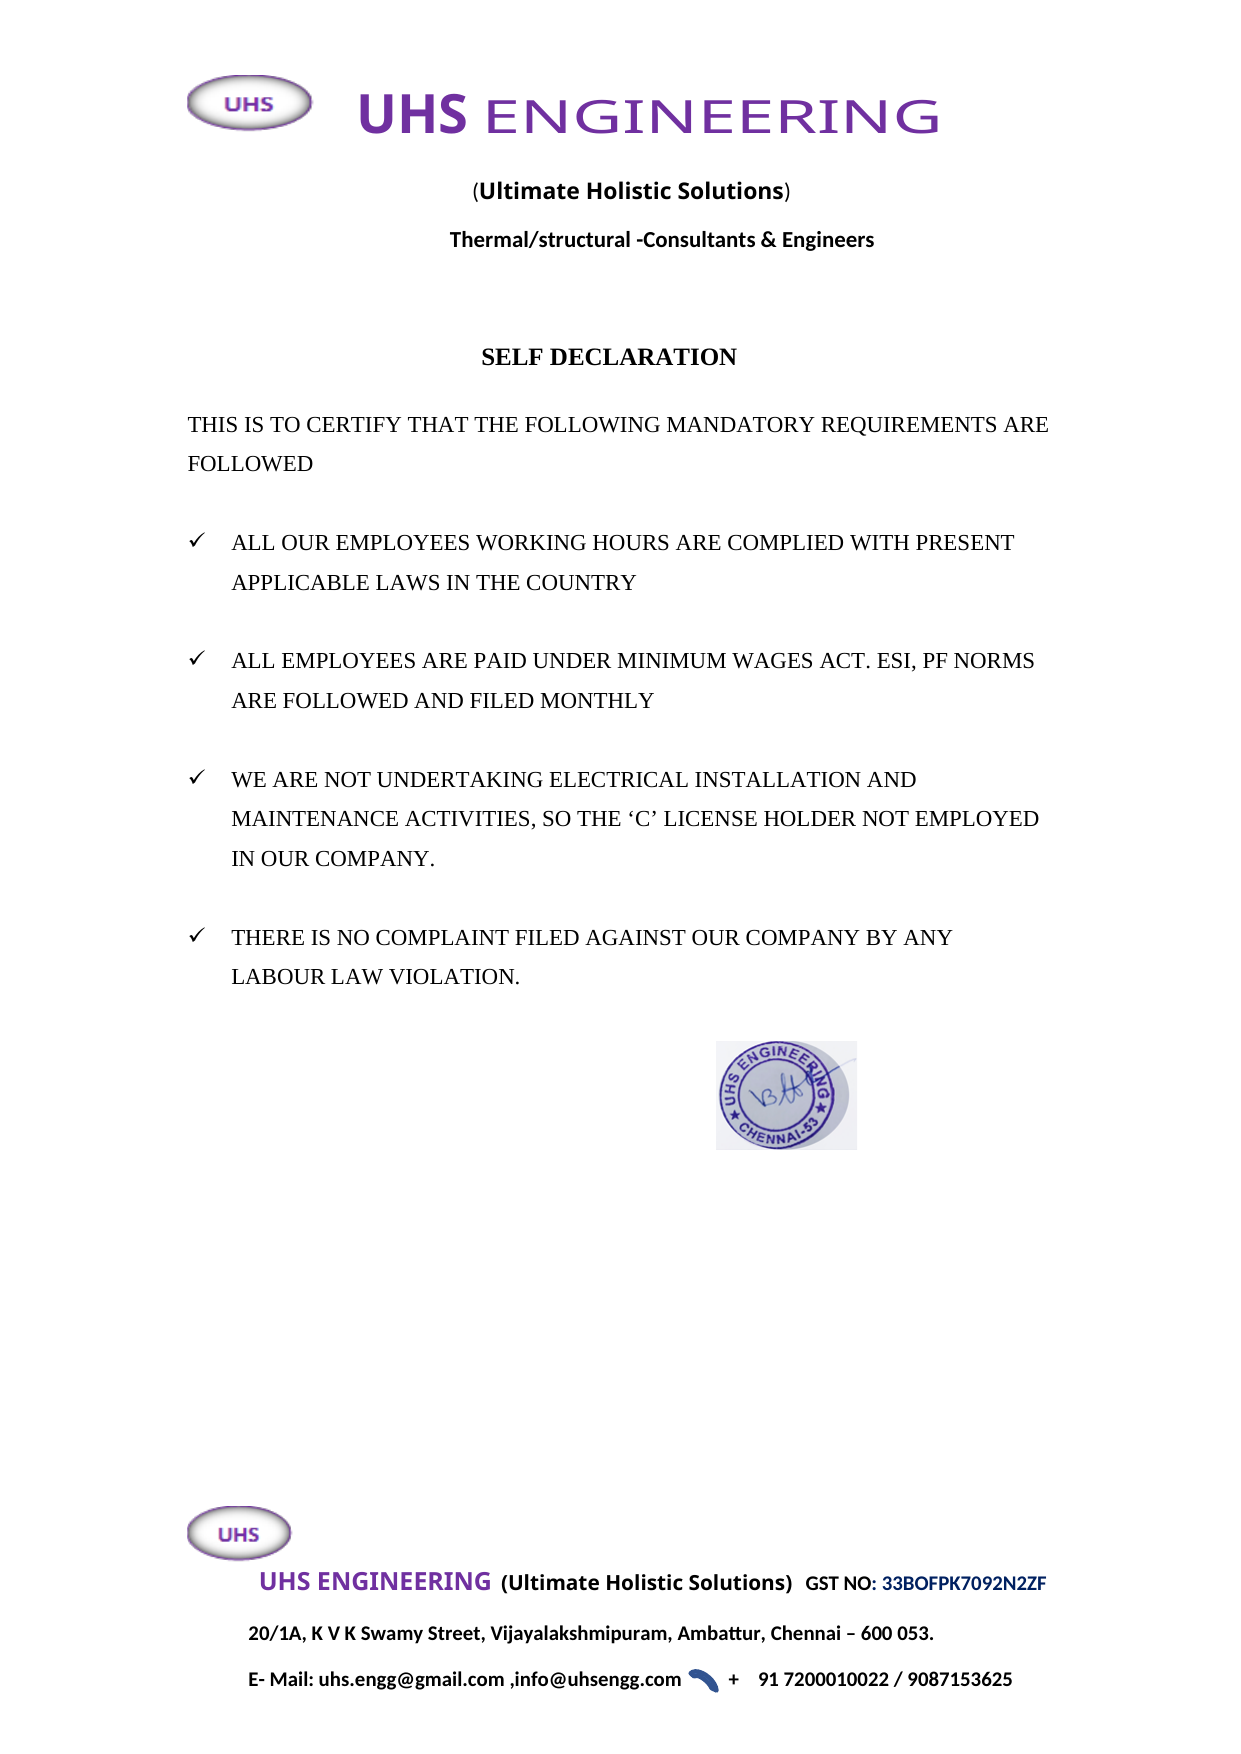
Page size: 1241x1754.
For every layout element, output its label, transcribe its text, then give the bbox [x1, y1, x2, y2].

picture [187, 1506, 297, 1564]
list WE ARE NOT UNDERTAKING ELECTRICAL INSTALLATION AND MAINTENANCE ACTIVITIES, SO THE ‘C’ LICENSE HOLDER NOT EMPLOYED IN OUR COMPANY. [187, 766, 1053, 871]
picture [716, 1041, 858, 1150]
list ALL EMPLOYEES ARE PAID UNDER MINIMUM WAGES ACT. ESI, PF NORMS ARE FOLLOWED AND FILED MONTHLY [187, 648, 1053, 713]
list ALL OUR EMPLOYEES WORKING HOURS ARE COMPLIED WITH PRESENT APPLICABLE LAWS IN THE COUNTRY [187, 529, 1053, 595]
list THERE IS NO COMPLAINT FILED AGAINST OUR COMPANY BY ANY LABOUR LAW VIOLATION. [187, 924, 1053, 990]
text SELF DECLARATION [187, 342, 1053, 371]
text THIS IS TO CERTIFY THAT THE FOLLOWING MANDATORY REQUIREMENTS ARE FOLLOWED [187, 411, 1053, 477]
picture [187, 75, 319, 134]
